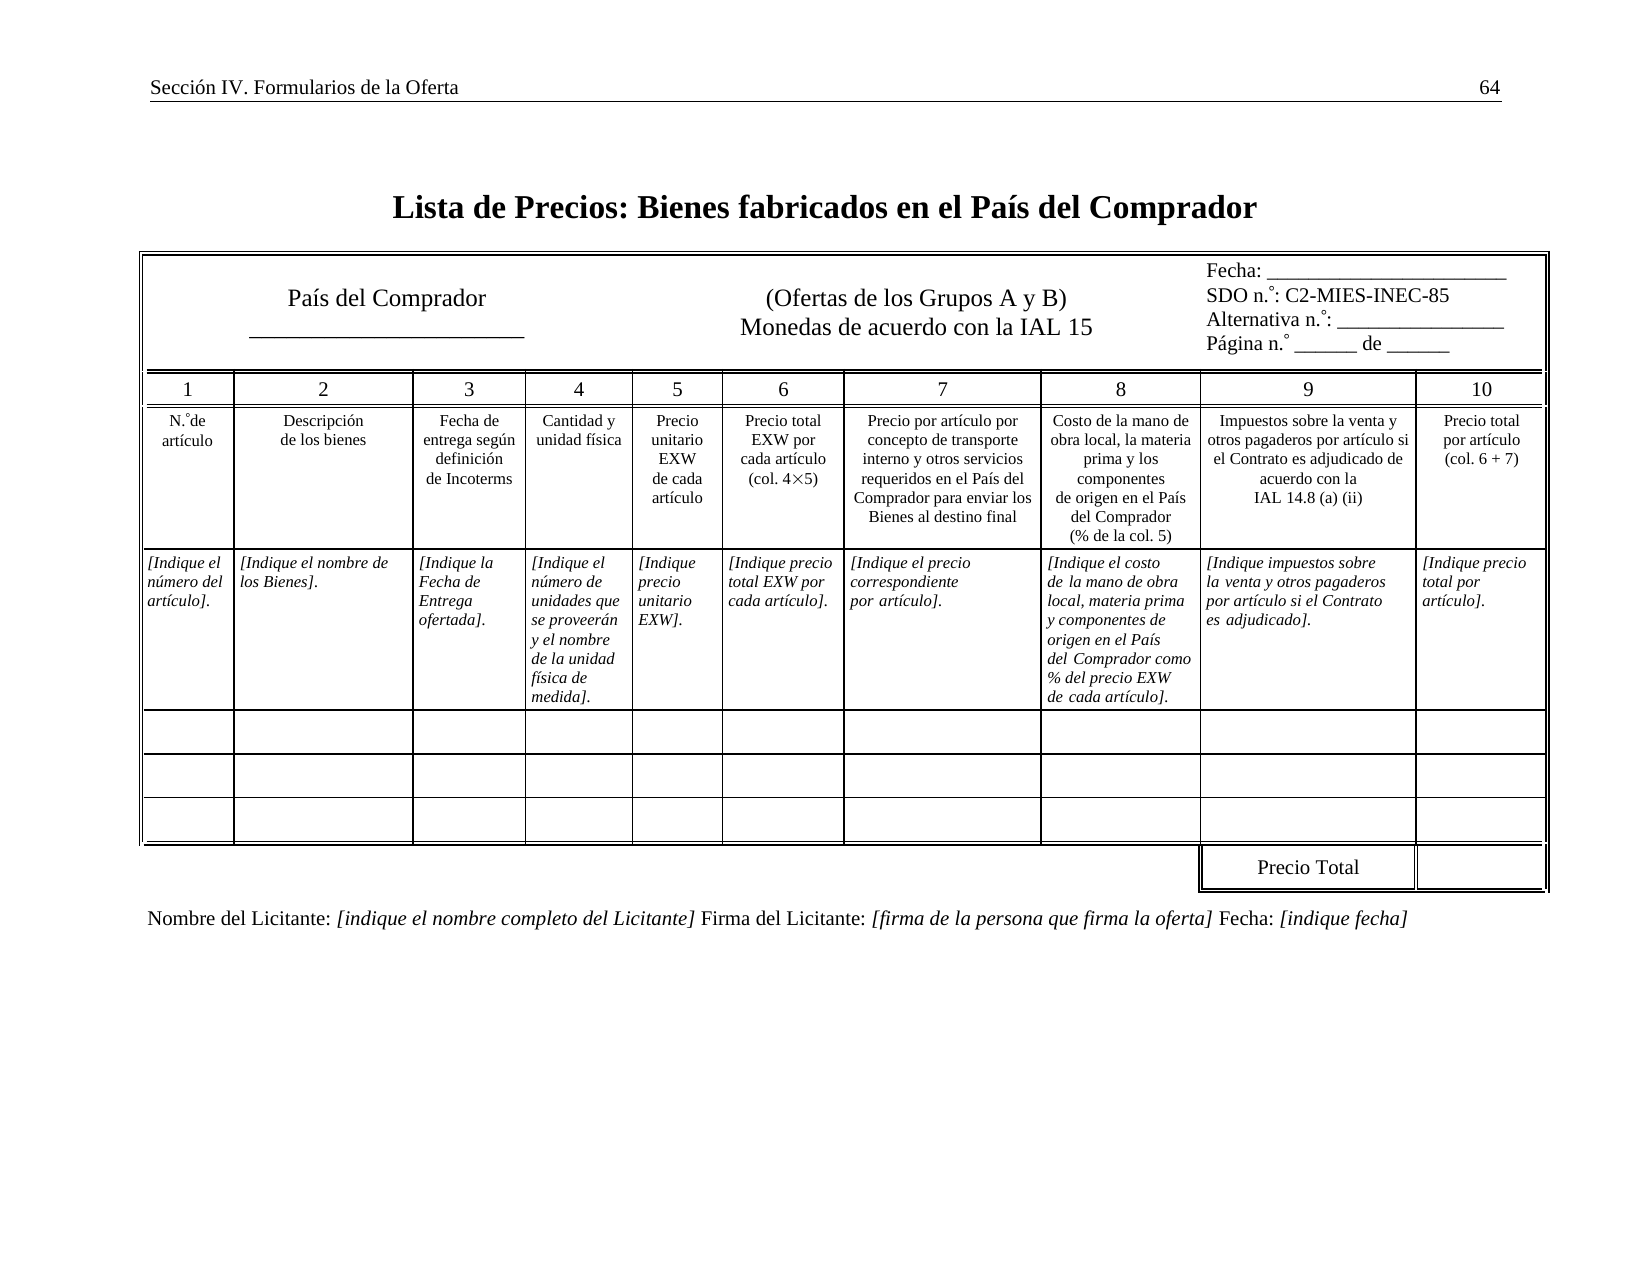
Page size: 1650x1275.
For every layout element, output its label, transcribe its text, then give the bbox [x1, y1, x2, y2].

table_cell [414, 798, 525, 841]
table_cell [414, 755, 525, 797]
table_cell [143, 798, 233, 841]
table_cell [1417, 798, 1545, 841]
table_cell [Indique precio total EXW por cada artículo]. [723, 550, 843, 709]
table_cell [1042, 755, 1200, 797]
table_cell Nombre del Licitante: [indique el nombre completo del Licitante] Firma del Licitante: [firma de la persona que firma la oferta] Fecha: [indique fecha] [141, 888, 1547, 933]
table_cell Impuestos sobre la venta y otros pagaderos por artículo si el Contrato es adjudicado de acuerdo con la IAL 14.8 (a) (ii) [1201, 408, 1415, 548]
table_cell [Indique precio total por artículo]. [1417, 550, 1545, 709]
table_cell Fecha de entrega según definición de Incoterms [414, 408, 525, 548]
table_cell [143, 754, 233, 797]
table_cell [633, 755, 722, 797]
table_cell Precio total EXW por cada artículo (col. 45) [723, 408, 843, 548]
table_header País del Comprador ______________________ [143, 256, 632, 369]
table_cell [235, 711, 412, 753]
table_cell [633, 798, 722, 841]
table_cell [414, 711, 525, 753]
table_cell Precio por artículo por concepto de transporte interno y otros servicios requeridos en el País del Comprador para enviar los Bienes al destino final [845, 408, 1040, 548]
table_cell [1042, 711, 1200, 753]
table_cell 5 [633, 374, 722, 403]
table_header Fecha: _______________________ SDO n.: C2-MIES-INEC-85 Alternativa n.: ________________ Página n. ______ de ______ [1200, 256, 1545, 369]
table_cell 8 [1042, 374, 1200, 403]
table_cell [723, 711, 843, 753]
table_cell [1417, 841, 1547, 888]
table_cell 9 [1201, 374, 1415, 403]
table_cell [723, 755, 843, 797]
table_cell Precio total por artículo (col. 6 + 7) [1417, 404, 1547, 548]
table_cell [Indique la Fecha de Entrega ofertada]. [414, 550, 525, 709]
table_cell [Indique el número del artículo]. [143, 549, 233, 709]
table_cell [235, 798, 412, 841]
table_cell 7 [845, 374, 1040, 403]
table_cell [1201, 755, 1415, 797]
text Lista de Precios: Bienes fabricados en el País del Comprador [150, 187, 1500, 226]
table_cell [235, 755, 412, 797]
table_cell [Indique el nombre de los Bienes]. [235, 550, 412, 709]
table_cell [Indique precio unitario EXW]. [633, 550, 722, 709]
table_cell [526, 755, 632, 797]
table_cell N.de artículo [141, 404, 233, 548]
table_cell [633, 711, 722, 753]
table_cell Precio unitario EXW de cada artículo [633, 408, 722, 548]
table_cell [Indique impuestos sobre la venta y otros pagaderos por artículo si el Contrato es adjudicado]. [1201, 550, 1415, 709]
table_cell 4 [526, 374, 632, 403]
table_cell [526, 711, 632, 753]
table_cell [141, 841, 1198, 888]
table_cell [845, 798, 1040, 841]
table_cell [Indique el costo de la mano de obra local, materia prima y componentes de origen en el País del Comprador como % del precio EXW de cada artículo]. [1042, 550, 1200, 709]
table_cell [845, 711, 1040, 753]
table_cell [1417, 711, 1545, 753]
table_cell Precio Total [1203, 846, 1414, 888]
table_header (Ofertas de los Grupos A y B) Monedas de acuerdo con la IAL 15 [632, 256, 1200, 369]
table_cell 3 [414, 374, 525, 403]
table_cell 2 [235, 374, 412, 403]
table_cell [Indique el precio correspondiente por artículo]. [845, 550, 1040, 709]
table_cell [845, 755, 1040, 797]
table_cell 10 [1417, 369, 1547, 403]
table_cell Descripción de los bienes [235, 408, 412, 548]
table_cell Cantidad y unidad física [526, 408, 632, 548]
table_cell Costo de la mano de obra local, la materia prima y los componentes de origen en el País del Comprador (% de la col. 5) [1042, 408, 1200, 548]
table_cell [1042, 798, 1200, 841]
table_cell [1201, 711, 1415, 753]
table_cell 1 [141, 369, 233, 403]
table_cell [526, 798, 632, 841]
table_cell [723, 798, 843, 841]
table_cell [1201, 798, 1415, 841]
table_cell 6 [723, 374, 843, 403]
table_cell [1417, 755, 1545, 797]
table_cell [Indique el número de unidades que se proveerán y el nombre de la unidad física de medida]. [526, 550, 632, 709]
table_cell [143, 710, 233, 753]
